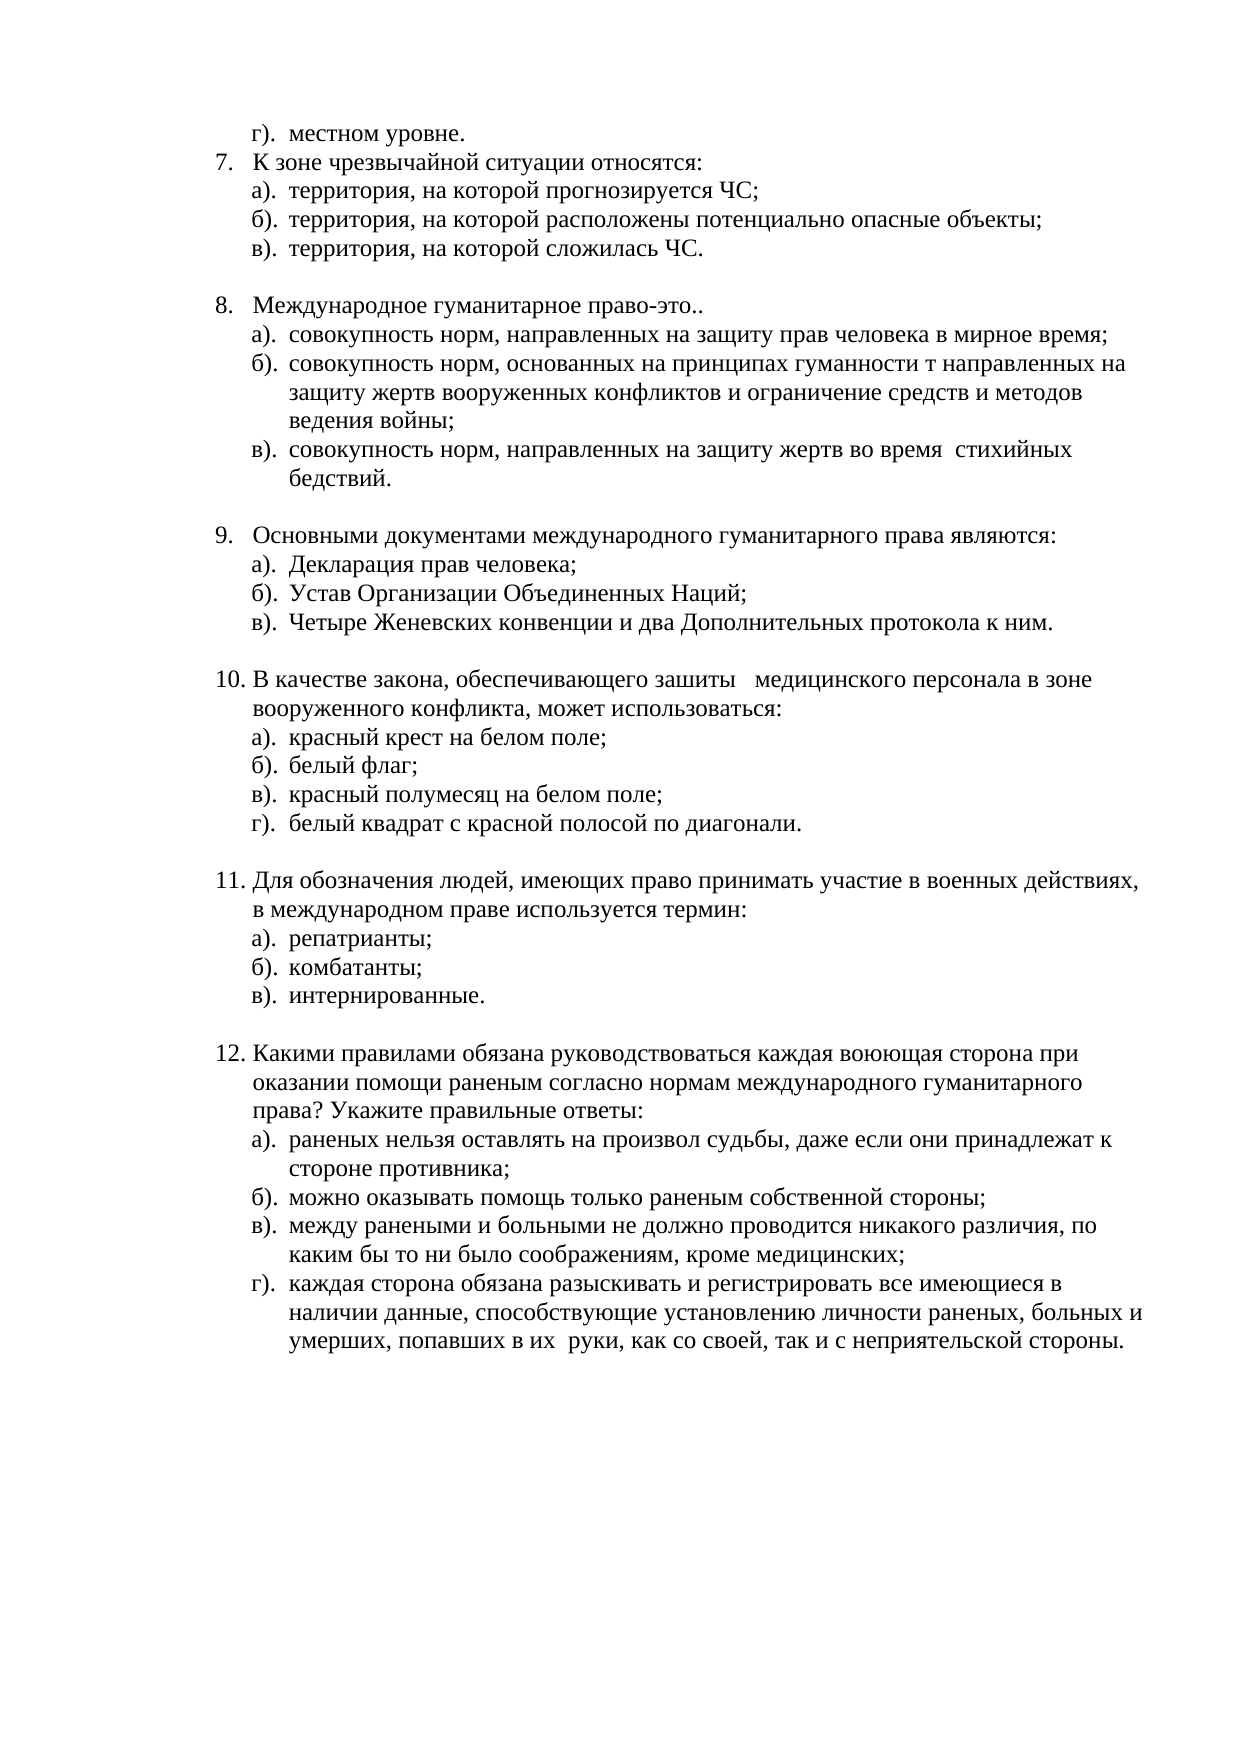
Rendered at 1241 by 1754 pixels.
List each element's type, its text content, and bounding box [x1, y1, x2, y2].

list красный полумесяц на белом поле; [251, 779, 1152, 808]
list Основными документами международного гуманитарного права являются: [215, 521, 1152, 549]
list совокупность норм, основанных на принципах гуманности т направленных на защиту жертв вооруженных конфликтов и ограничение средств и методов ведения войны; [251, 348, 1152, 434]
list каждая сторона обязана разыскивать и регистрировать все имеющиеся в наличии данные, способствующие установлению личности раненых, больных и умерших, попавших в их руки, как со своей, так и с неприятельской стороны. [251, 1268, 1152, 1354]
list репатрианты; [251, 923, 1152, 952]
list красный крест на белом поле; [251, 722, 1152, 751]
list местном уровне. [251, 118, 1152, 147]
list белый флаг; [251, 751, 1152, 779]
list территория, на которой сложилась ЧС. [251, 233, 1152, 262]
list территория, на которой прогнозируется ЧС; [251, 176, 1152, 204]
list можно оказывать помощь только раненым собственной стороны; [251, 1182, 1152, 1211]
list между ранеными и больными не должно проводится никакого различия, по каким бы то ни было соображениям, кроме медицинских; [251, 1211, 1152, 1268]
list белый квадрат с красной полосой по диагонали. [251, 808, 1152, 837]
list Для обозначения людей, имеющих право принимать участие в военных действиях, в международном праве используется термин: [215, 866, 1152, 923]
list территория, на которой расположены потенциально опасные объекты; [251, 204, 1152, 233]
list комбатанты; [251, 952, 1152, 981]
list интернированные. [251, 981, 1152, 1009]
list В качестве закона, обеспечивающего зашиты медицинского персонала в зоне вооруженного конфликта, может использоваться: [215, 664, 1152, 722]
list Международное гуманитарное право-это.. [215, 291, 1152, 319]
list Устав Организации Объединенных Наций; [251, 578, 1152, 607]
list совокупность норм, направленных на защиту прав человека в мирное время; [251, 319, 1152, 348]
list Четыре Женевских конвенции и два Дополнительных протокола к ним. [251, 607, 1152, 636]
list раненых нельзя оставлять на произвол судьбы, даже если они принадлежат к стороне противника; [251, 1124, 1152, 1182]
list К зоне чрезвычайной ситуации относятся: [215, 147, 1152, 176]
list Декларация прав человека; [251, 549, 1152, 578]
list совокупность норм, направленных на защиту жертв во время стихийных бедствий. [251, 434, 1152, 492]
list Какими правилами обязана руководствоваться каждая воюющая сторона при оказании помощи раненым согласно нормам международного гуманитарного права? Укажите правильные ответы: [215, 1038, 1152, 1124]
